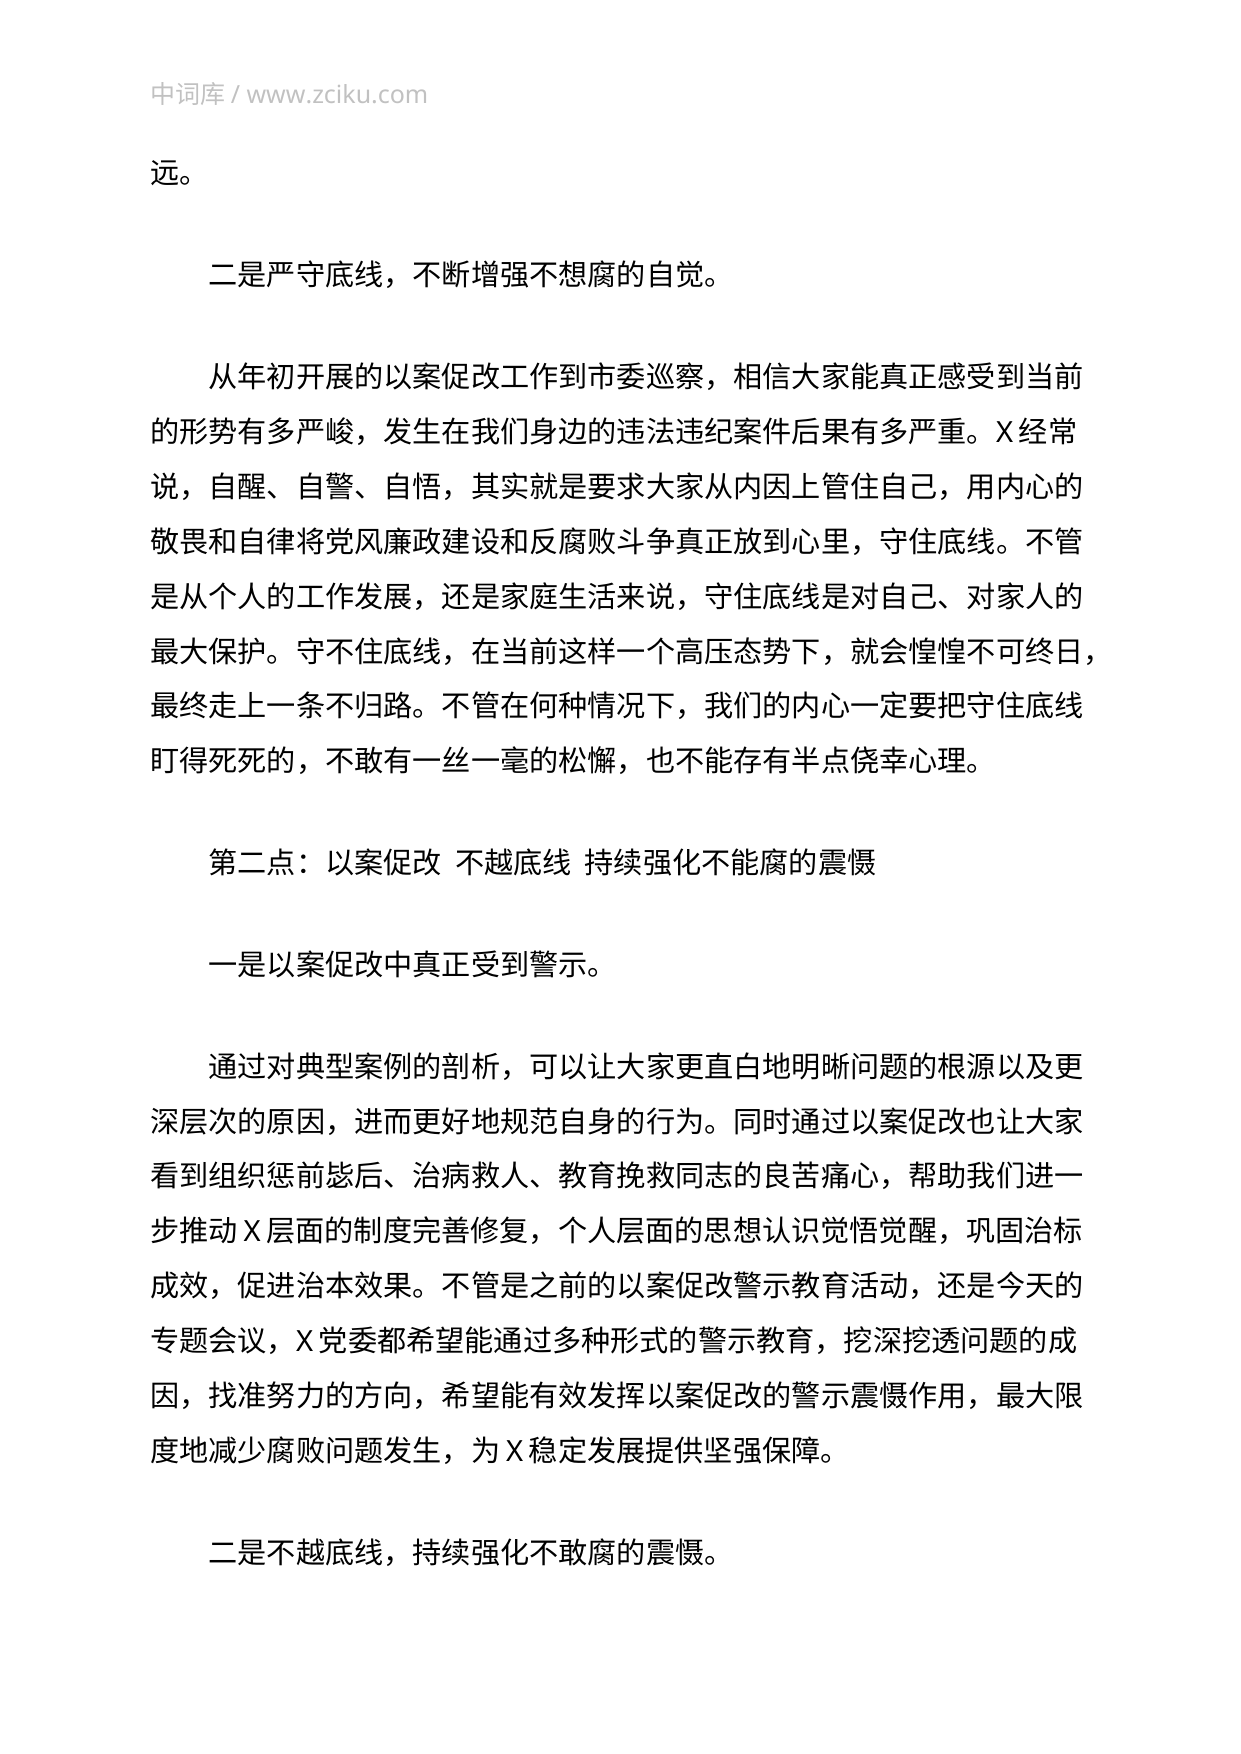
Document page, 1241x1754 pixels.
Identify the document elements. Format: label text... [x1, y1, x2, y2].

text 第二点：以案促改 不越底线 持续强化不能腐的震慑 [150, 840, 1090, 882]
text 二是不越底线，持续强化不敢腐的震慑。 [150, 1530, 1090, 1572]
text 一是以案促改中真正受到警示。 [150, 941, 1090, 984]
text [150, 150, 1090, 192]
text 二是严守底线，不断增强不想腐的自觉。 [150, 252, 1090, 294]
text 从年初开展的以案促改工作到市委巡察，相信大家能真正感受到当前的形势有多严峻，发生在我们身边的违法违纪案件后果有多严重。X经常说，自醒、自警、自悟，其实就是要求大家从内因上管住自己，用内心的敬畏和自律将党风廉政建设和反腐败斗争真正放到心里，守住底线。不管是从个人的工作发展，还是家庭生活来说，守住底线是对自己、对家人的最大保护。守不住底线，在当前这样一个高压态势下，就会惶惶不可终日，最终走上一条不归路。不管在何种情况下，我们的内心一定要把守住底线盯得死死的，不敢有一丝一毫的松懈，也不能存有半点侥幸心理。 [150, 353, 1090, 780]
text 通过对典型案例的剖析，可以让大家更直白地明晰问题的根源以及更深层次的原因，进而更好地规范自身的行为。同时通过以案促改也让大家看到组织惩前毖后、治病救人、教育挽救同志的良苦痛心，帮助我们进一步推动X层面的制度完善修复，个人层面的思想认识觉悟觉醒，巩固治标成效，促进治本效果。不管是之前的以案促改警示教育活动，还是今天的专题会议，X党委都希望能通过多种形式的警示教育，挖深挖透问题的成因，找准努力的方向，希望能有效发挥以案促改的警示震慑作用，最大限度地减少腐败问题发生，为X稳定发展提供坚强保障。 [150, 1043, 1090, 1470]
